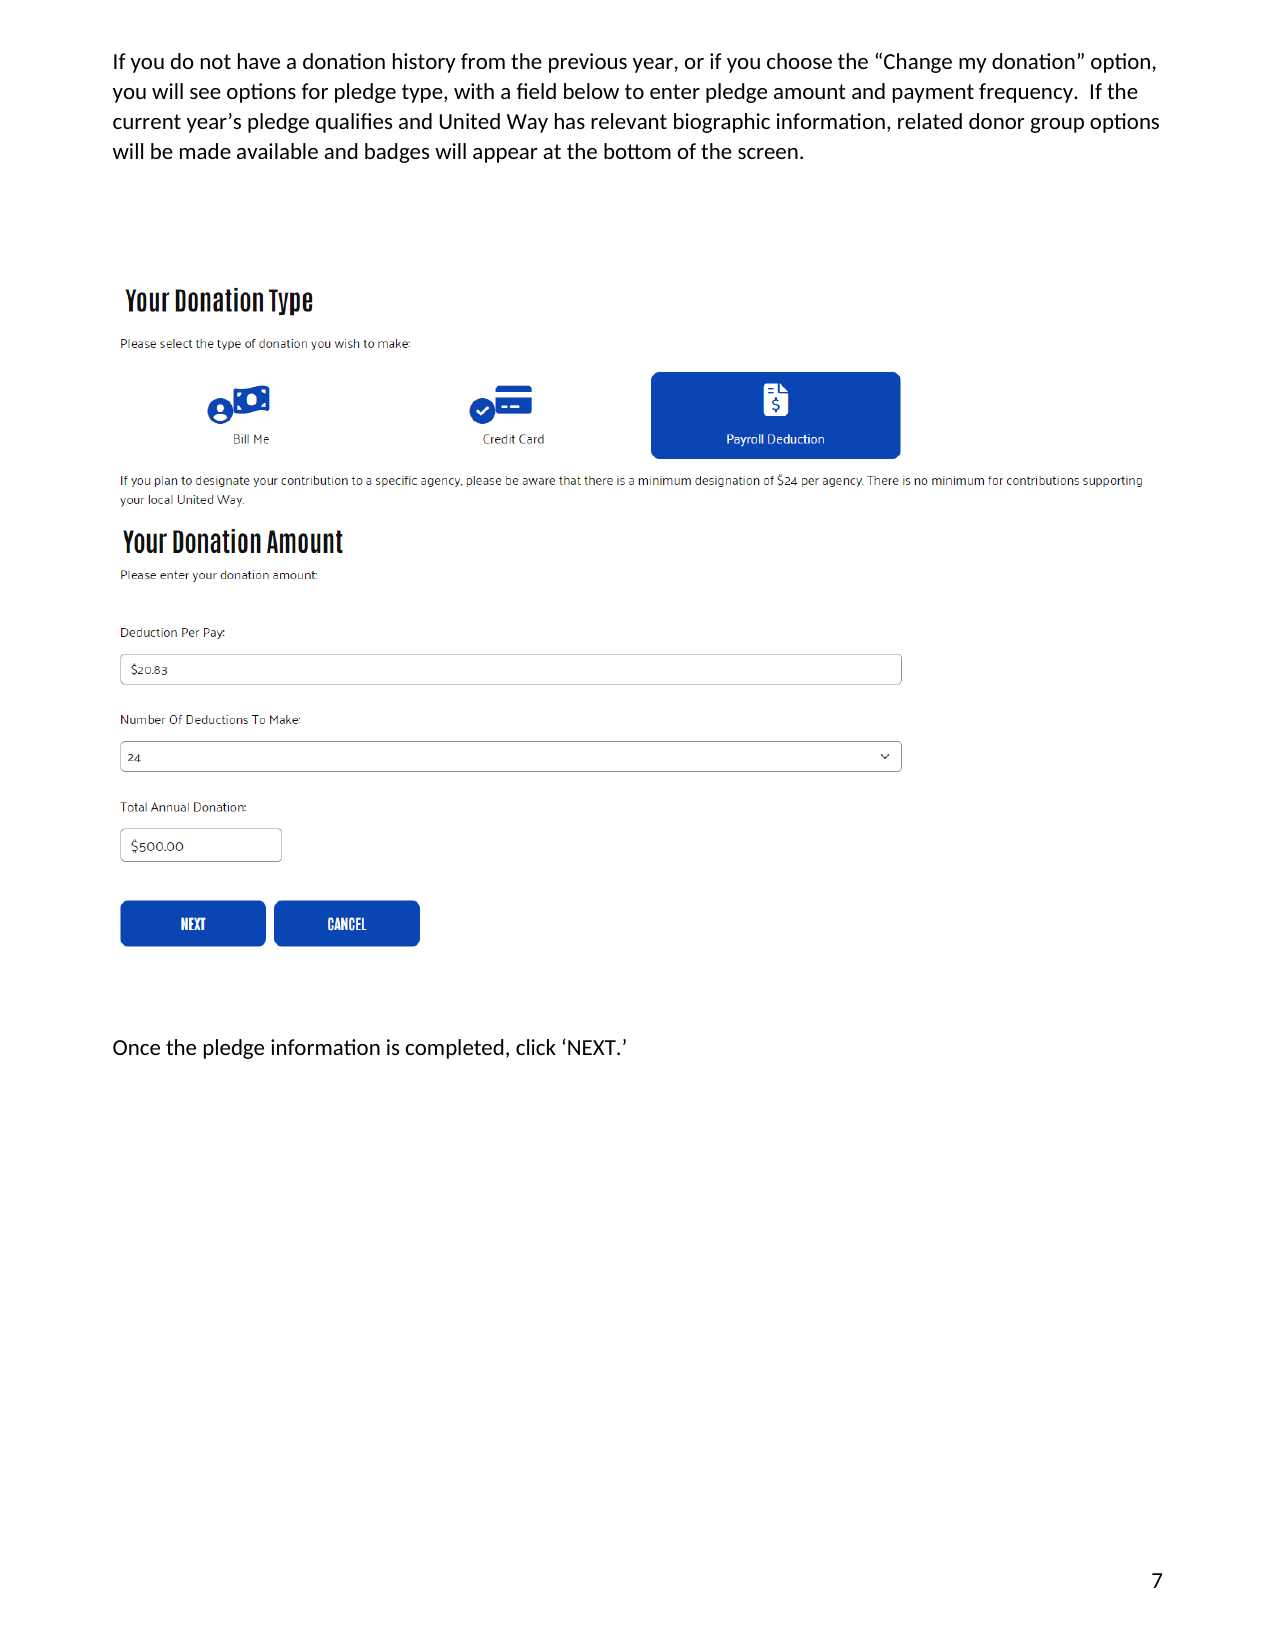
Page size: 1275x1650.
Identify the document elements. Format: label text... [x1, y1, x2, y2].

text Once the pledge information is completed, click ‘NEXT.’ [112, 1033, 1162, 1061]
text If you do not have a donation history from the previous year, or if you choose the “Change my donation” option, you will see options for pledge type, with a field below to enter pledge amount and payment frequency. If the current year’s pledge qualifies and United Way has relevant biographic information, related donor group options will be made available and badges will appear at the bottom of the screen. [112, 47, 1162, 166]
picture [112, 278, 1163, 968]
